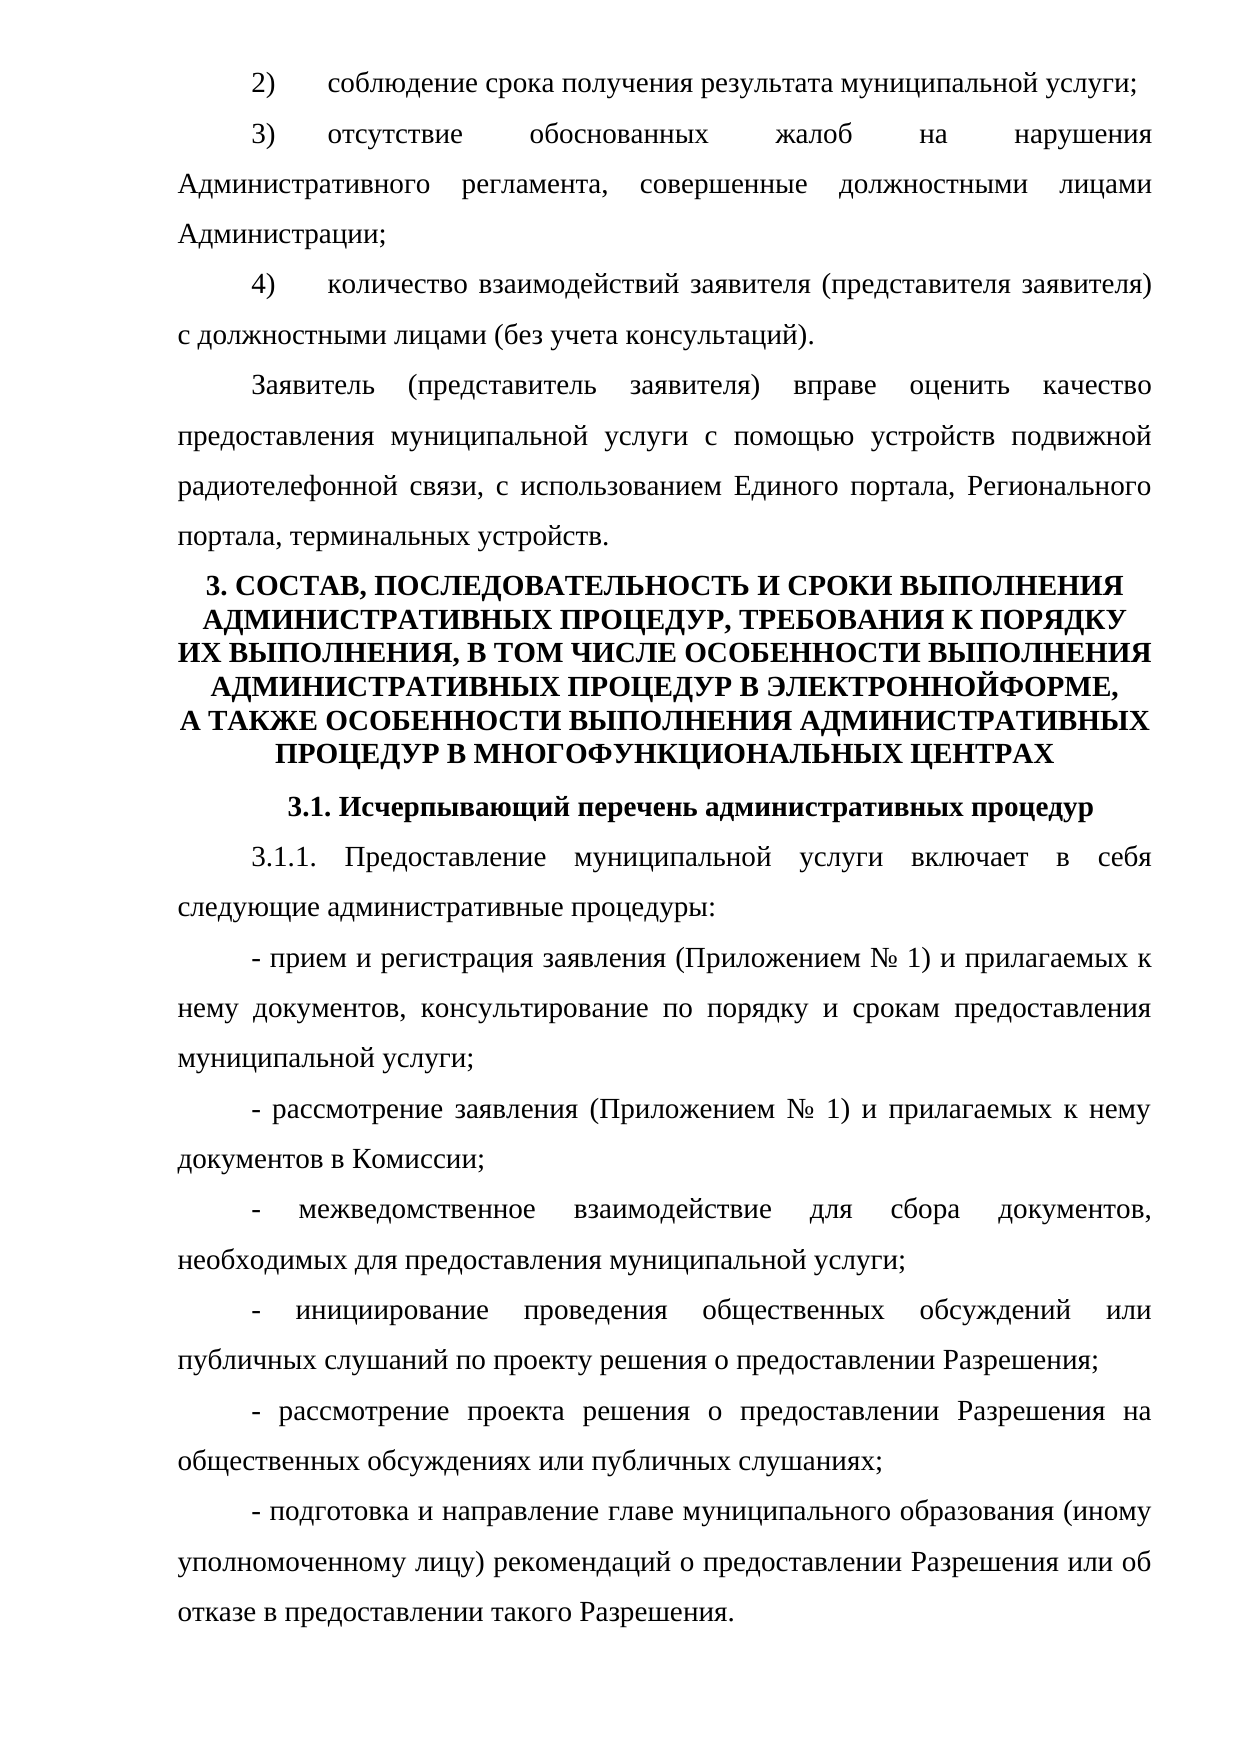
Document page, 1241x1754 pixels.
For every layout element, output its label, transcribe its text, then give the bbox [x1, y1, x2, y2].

text - прием и регистрация заявления (Приложением № 1) и прилагаемых к нему документов, консультирование по порядку и срокам предоставления муниципальной услуги; [177, 940, 1152, 1074]
text - рассмотрение проекта решения о предоставлении Разрешения на общественных обсуждениях или публичных слушаниях; [177, 1393, 1152, 1477]
text А ТАКЖЕ ОСОБЕННОСТИ ВЫПОЛНЕНИЯ АДМИНИСТРАТИВНЫХ ПРОЦЕДУР В МНОГОФУНКЦИОНАЛЬНЫХ ЦЕНТРАХ [177, 703, 1152, 770]
list отсутствие обоснованных жалоб на нарушения Административного регламента, совершенные должностными лицами Администрации; [177, 116, 1152, 250]
text АДМИНИСТРАТИВНЫХ ПРОЦЕДУР В ЭЛЕКТРОННОЙФОРМЕ, [177, 669, 1152, 703]
text - подготовка и направление главе муниципального образования (иному уполномоченному лицу) рекомендаций о предоставлении Разрешения или об отказе в предоставлении такого Разрешения. [177, 1493, 1152, 1627]
text - инициирование проведения общественных обсуждений или публичных слушаний по проекту решения о предоставлении Разрешения; [177, 1292, 1152, 1376]
text 3. СОСТАВ, ПОСЛЕДОВАТЕЛЬНОСТЬ И СРОКИ ВЫПОЛНЕНИЯ АДМИНИСТРАТИВНЫХ ПРОЦЕДУР, ТРЕБОВАНИЯ К ПОРЯДКУ ИХ ВЫПОЛНЕНИЯ, В ТОМ ЧИСЛЕ ОСОБЕННОСТИ ВЫПОЛНЕНИЯ [177, 568, 1152, 669]
text - межведомственное взаимодействие для сбора документов, необходимых для предоставления муниципальной услуги; [177, 1191, 1152, 1275]
text Заявитель (представитель заявителя) вправе оценить качество предоставления муниципальной услуги с помощью устройств подвижной радиотелефонной связи, с использованием Единого портала, Регионального портала, терминальных устройств. [177, 367, 1152, 552]
list количество взаимодействий заявителя (представителя заявителя) с должностными лицами (без учета консультаций). [177, 267, 1152, 351]
text - рассмотрение заявления (Приложением № 1) и прилагаемых к нему документов в Комиссии; [177, 1091, 1152, 1175]
text 3.1. Исчерпывающий перечень административных процедур [177, 789, 1152, 822]
text 3.1.1. Предоставление муниципальной услуги включает в себя следующие административные процедуры: [177, 839, 1152, 923]
list соблюдение срока получения результата муниципальной услуги; [177, 65, 1152, 99]
